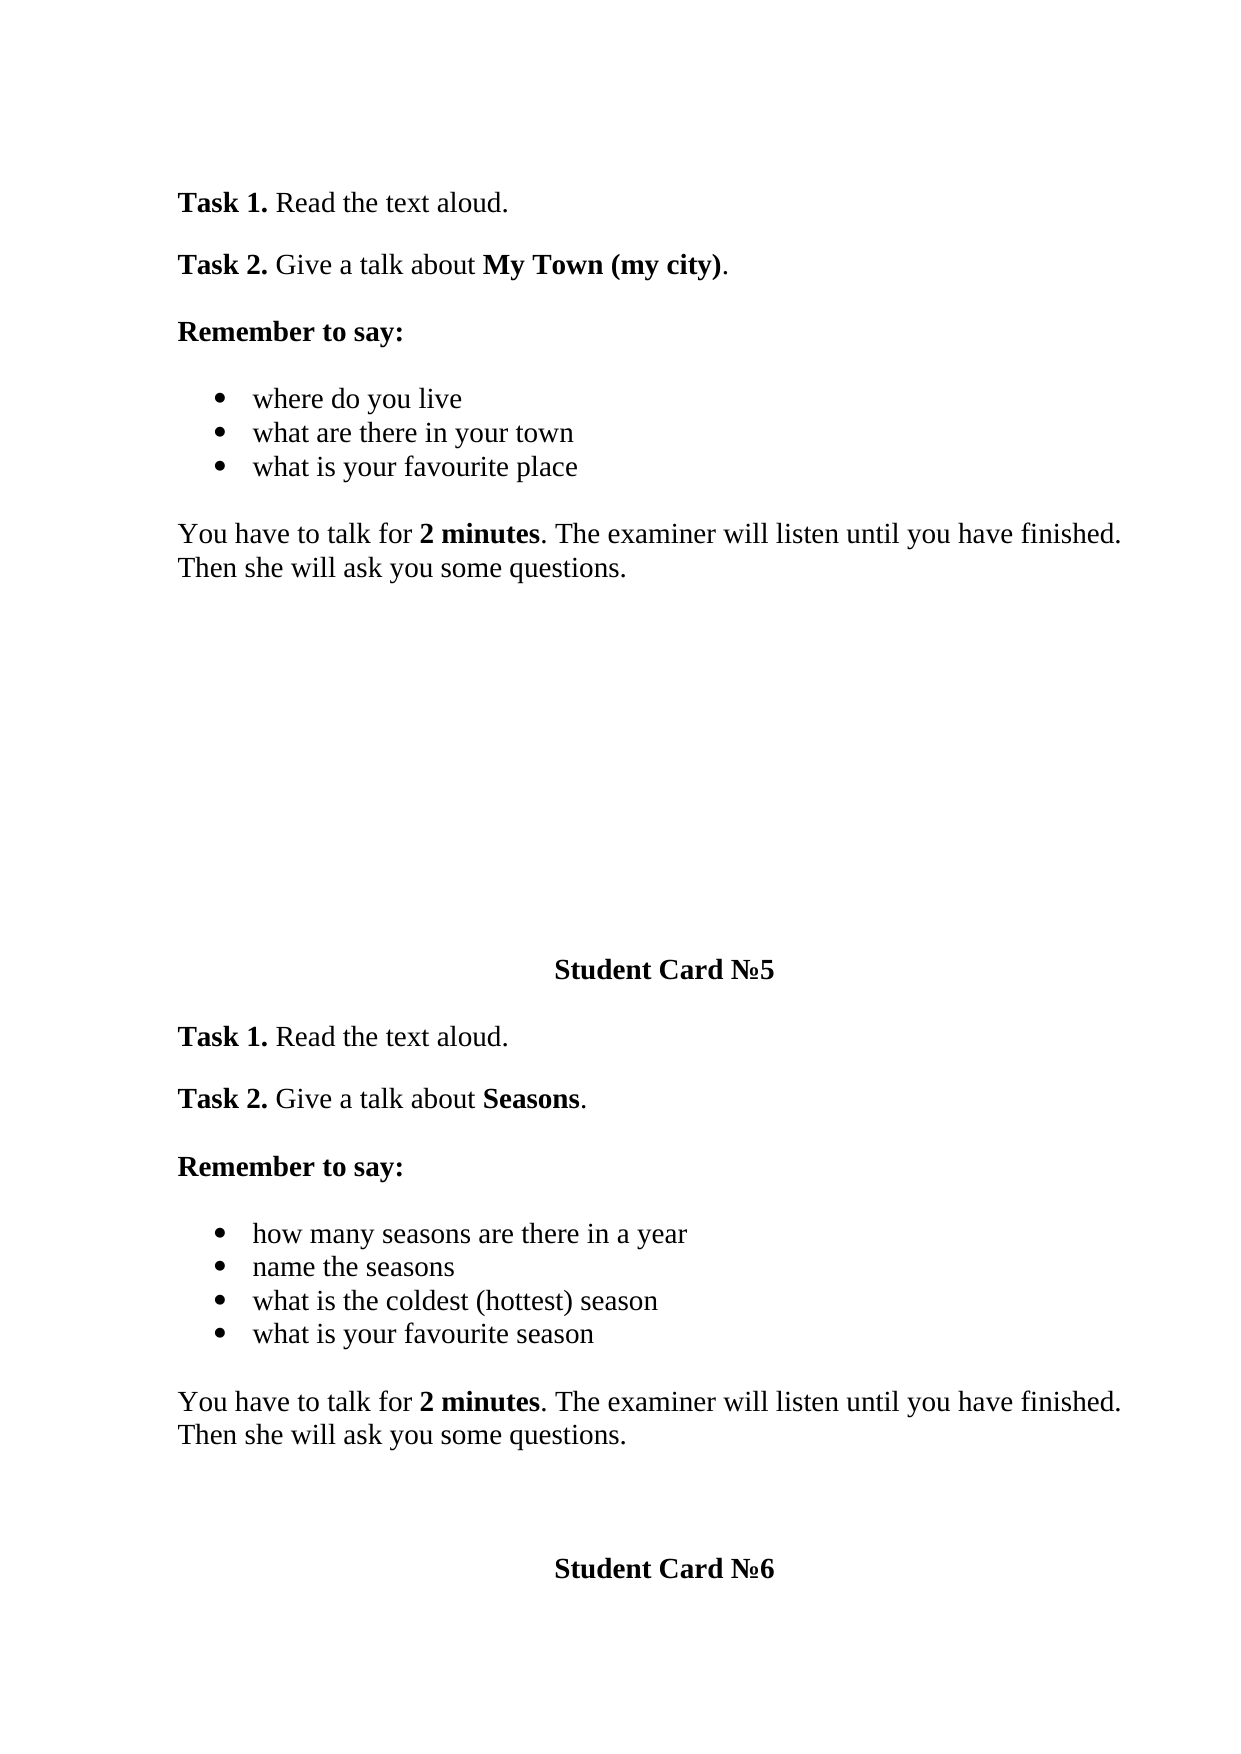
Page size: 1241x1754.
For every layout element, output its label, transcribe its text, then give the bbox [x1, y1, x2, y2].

list name the seasons [215, 1249, 1152, 1283]
text You have to talk for 2 minutes. The examiner will listen until you have finished. Then she will ask you some questions. [177, 1384, 1152, 1451]
list what are there in your town [215, 415, 1152, 449]
list what is your favourite place [215, 449, 1152, 483]
list how many seasons are there in a year [215, 1216, 1152, 1249]
text Remember to say: [177, 1149, 1152, 1182]
text Student Card №6 [177, 1552, 1152, 1585]
list what is your favourite season [215, 1317, 1152, 1350]
text Task 1. Read the text aloud. [177, 185, 1152, 219]
text Task 2. Give a talk about My Town (my city). [177, 247, 1152, 281]
text Remember to say: [177, 314, 1152, 348]
text Student Card №5 [177, 952, 1152, 986]
list what is the coldest (hottest) season [215, 1283, 1152, 1317]
list where do you live [215, 382, 1152, 415]
text Task 2. Give a talk about Seasons. [177, 1082, 1152, 1115]
text You have to talk for 2 minutes. The examiner will listen until you have finished. Then she will ask you some questions. [177, 516, 1152, 583]
text Task 1. Read the text aloud. [177, 1019, 1152, 1053]
